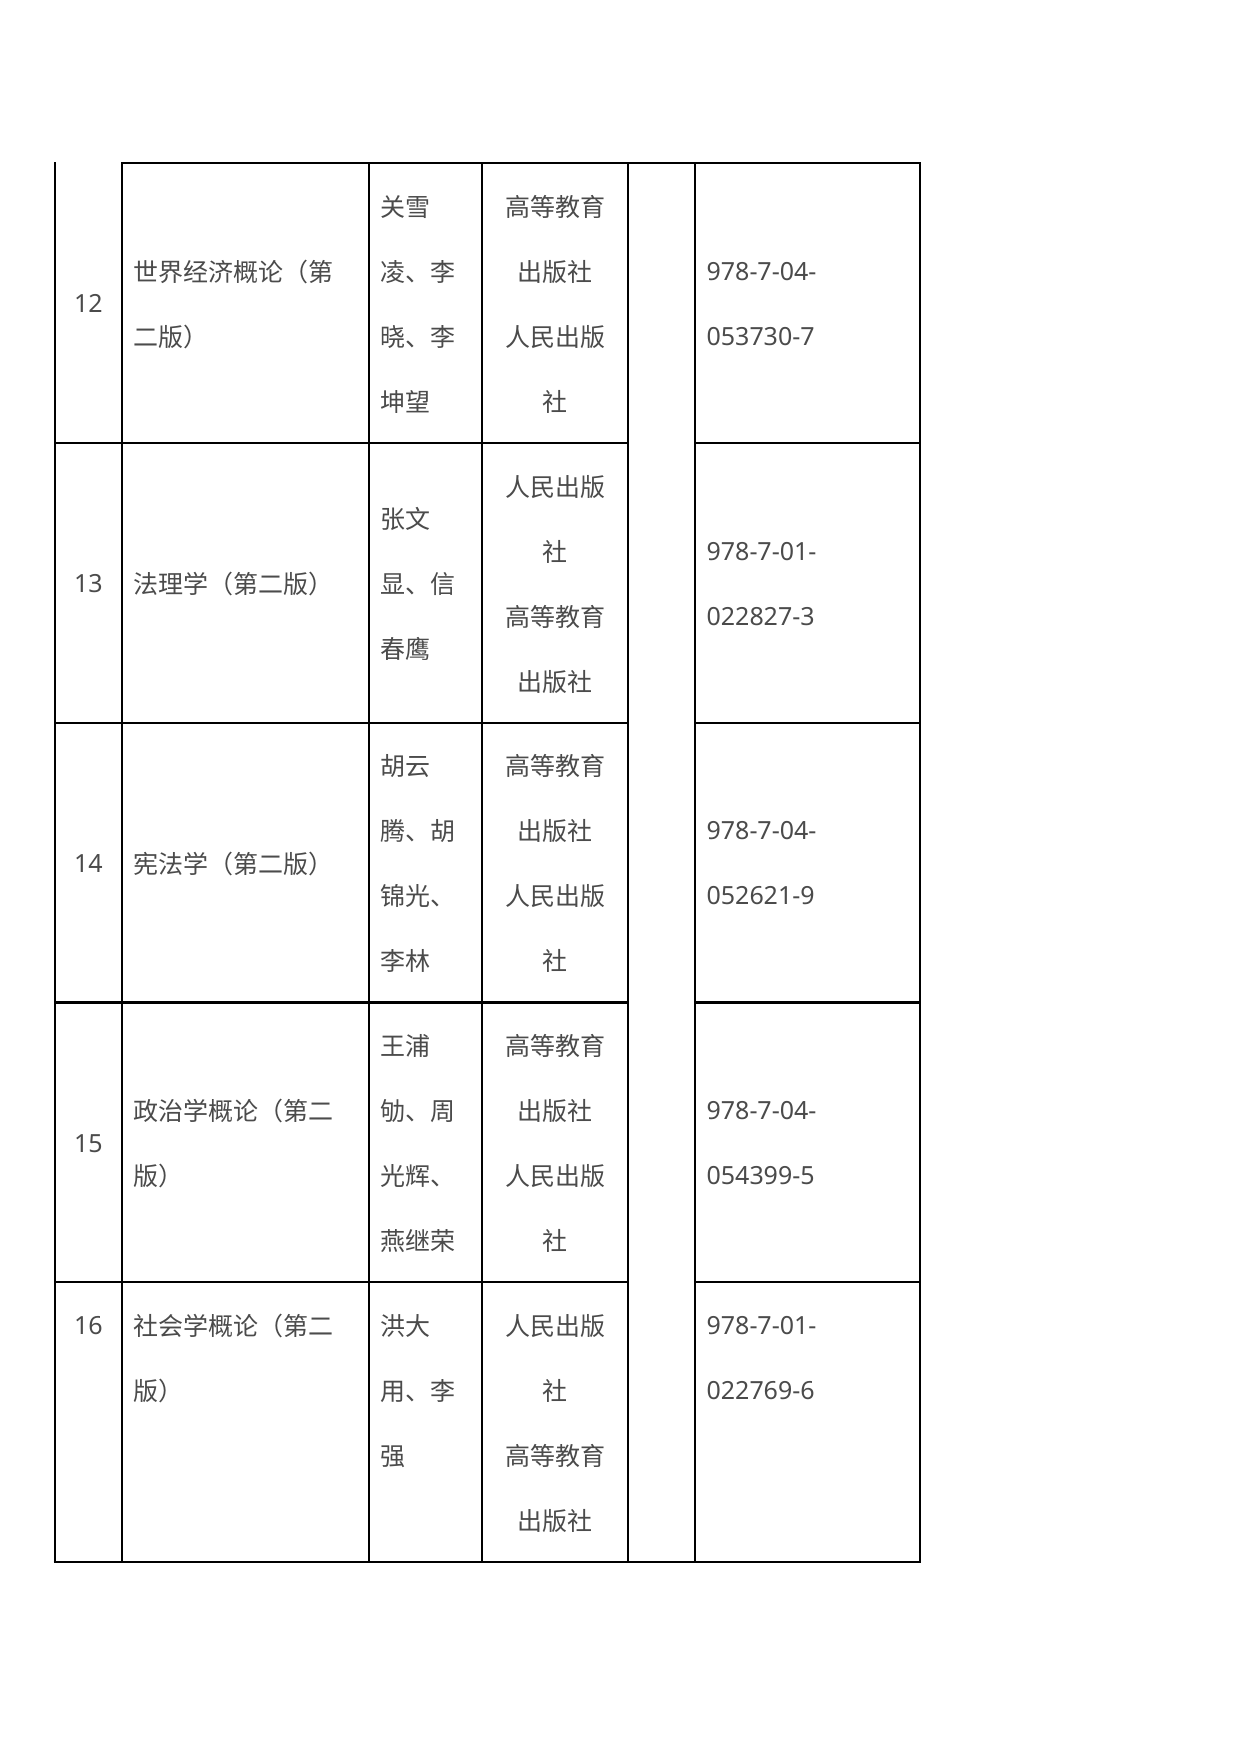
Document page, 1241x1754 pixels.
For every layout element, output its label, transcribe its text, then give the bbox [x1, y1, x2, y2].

table_cell 关雪凌、李晓、李坤望 [370, 164, 481, 442]
table_cell 13 [56, 444, 121, 722]
table_cell 15 [56, 1004, 121, 1281]
table_cell 高等教育出版社 人民出版社 [483, 164, 627, 442]
table_cell 978-7-04-052621-9 [696, 724, 919, 1001]
table_cell 14 [56, 724, 121, 1001]
table_cell 胡云腾、胡锦光、李林 [370, 724, 481, 1001]
table_cell 社会学概论（第二版） [123, 1283, 368, 1561]
table_cell 法理学（第二版） [123, 444, 368, 722]
table_cell 张文显、信春鹰 [370, 444, 481, 722]
table_cell 政治学概论（第二版） [123, 1004, 368, 1281]
table_cell 王浦劬、周光辉、燕继荣 [370, 1004, 481, 1281]
table_cell 高等教育出版社 人民出版社 [483, 1004, 627, 1281]
table_cell 978-7-04-054399-5 [696, 1004, 919, 1281]
table_cell 12 [56, 162, 121, 442]
table_cell 16 [56, 1283, 121, 1561]
table_cell 978-7-01-022827-3 [696, 444, 919, 722]
table_cell 978-7-04-053730-7 [696, 164, 919, 442]
table_cell 世界经济概论（第二版） [123, 164, 368, 442]
table_cell 高等教育出版社 人民出版社 [483, 724, 627, 1001]
table_cell 宪法学（第二版） [123, 724, 368, 1001]
table_cell 人民出版社 高等教育出版社 [483, 444, 627, 722]
table_cell 人民出版社 高等教育出版社 [483, 1283, 627, 1561]
table_cell 978-7-01-022769-6 [696, 1283, 919, 1561]
table_cell 洪大用、李强 [370, 1283, 481, 1561]
